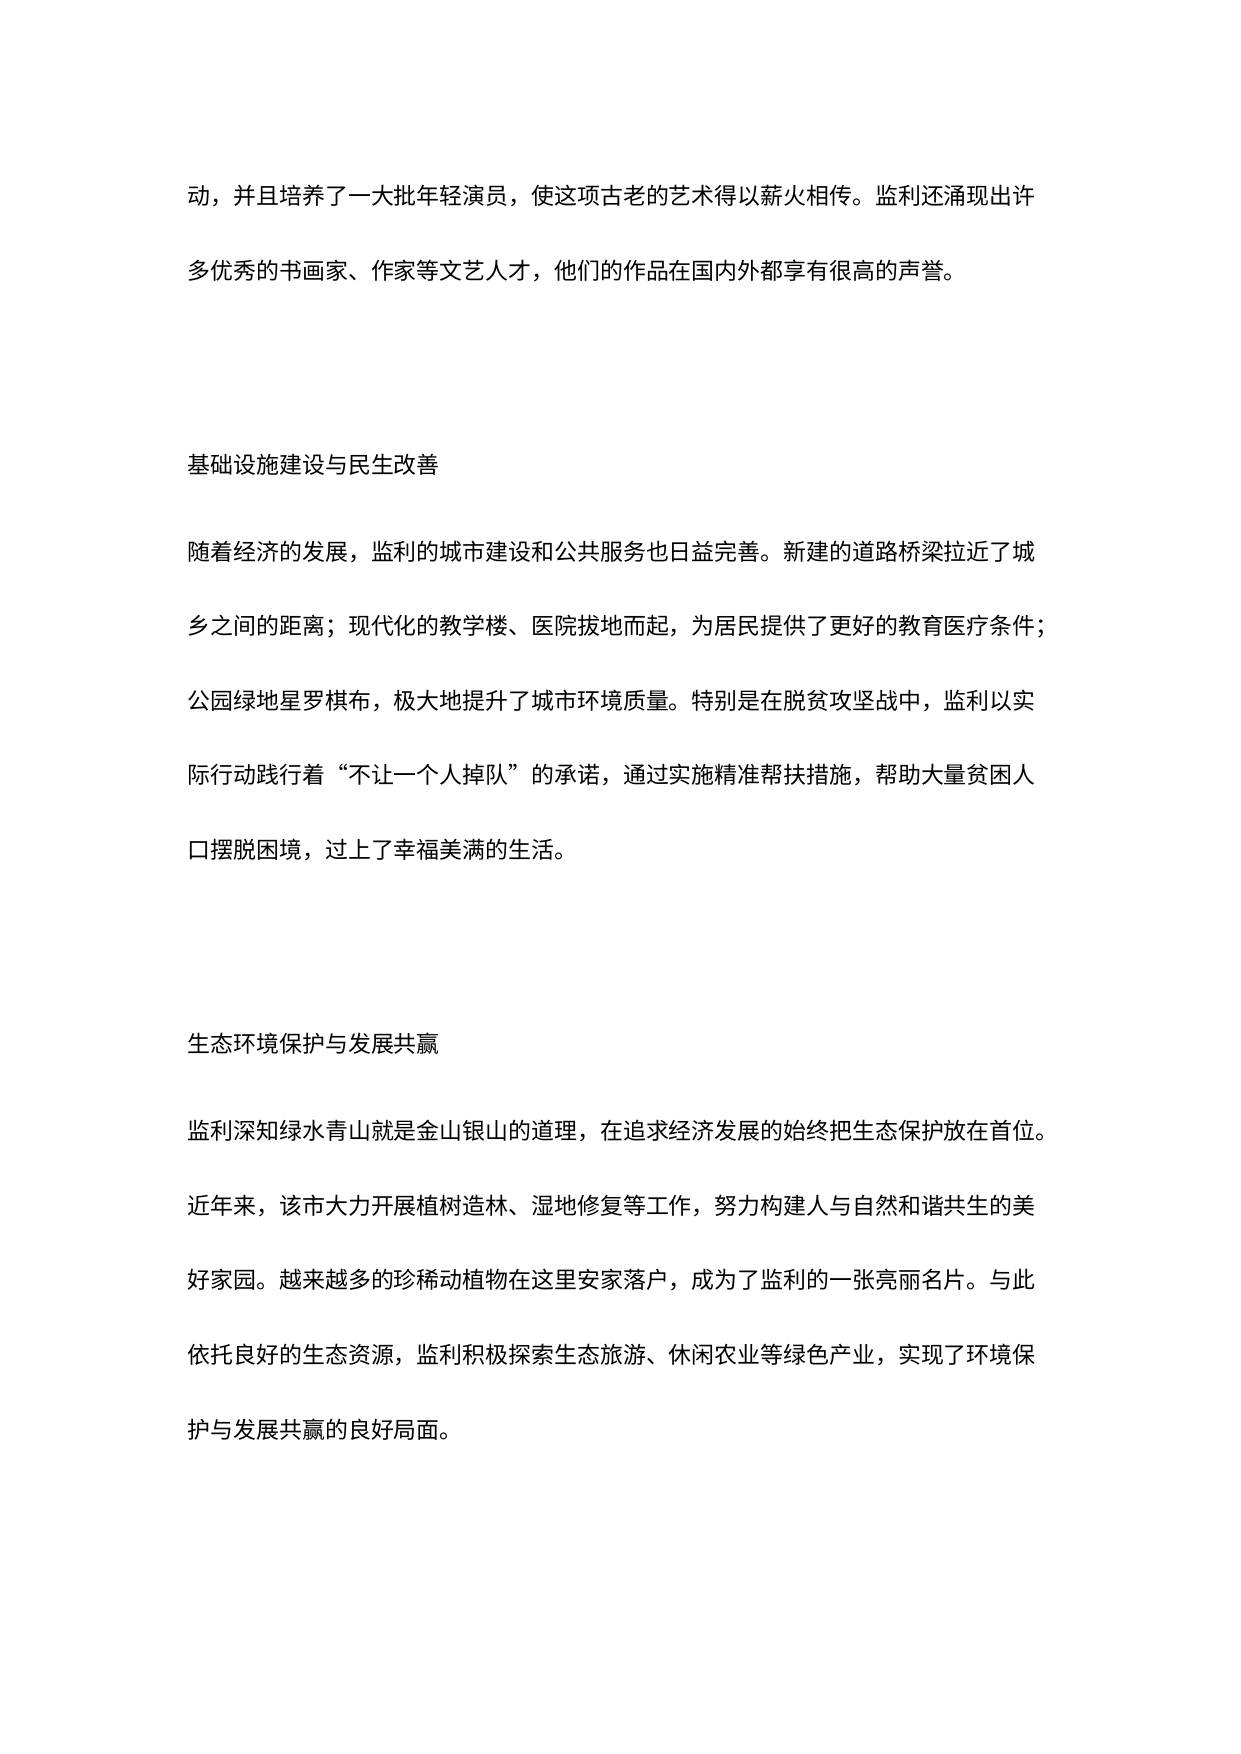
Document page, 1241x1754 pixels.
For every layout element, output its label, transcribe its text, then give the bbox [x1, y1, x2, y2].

text 生态环境保护与发展共赢 [187, 1011, 1053, 1076]
text 监利深知绿水青山就是金山银山的道理，在追求经济发展的始终把生态保护放在首位。近年来，该市大力开展植树造林、湿地修复等工作，努力构建人与自然和谐共生的美好家园。越来越多的珍稀动植物在这里安家落户，成为了监利的一张亮丽名片。与此依托良好的生态资源，监利积极探索生态旅游、休闲农业等绿色产业，实现了环境保护与发展共赢的良好局面。 [187, 1097, 1053, 1461]
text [187, 162, 1053, 302]
text 基础设施建设与民生改善 [187, 431, 1053, 496]
text 随着经济的发展，监利的城市建设和公共服务也日益完善。新建的道路桥梁拉近了城乡之间的距离；现代化的教学楼、医院拔地而起，为居民提供了更好的教育医疗条件；公园绿地星罗棋布，极大地提升了城市环境质量。特别是在脱贫攻坚战中，监利以实际行动践行着“不让一个人掉队”的承诺，通过实施精准帮扶措施，帮助大量贫困人口摆脱困境，过上了幸福美满的生活。 [187, 517, 1053, 881]
